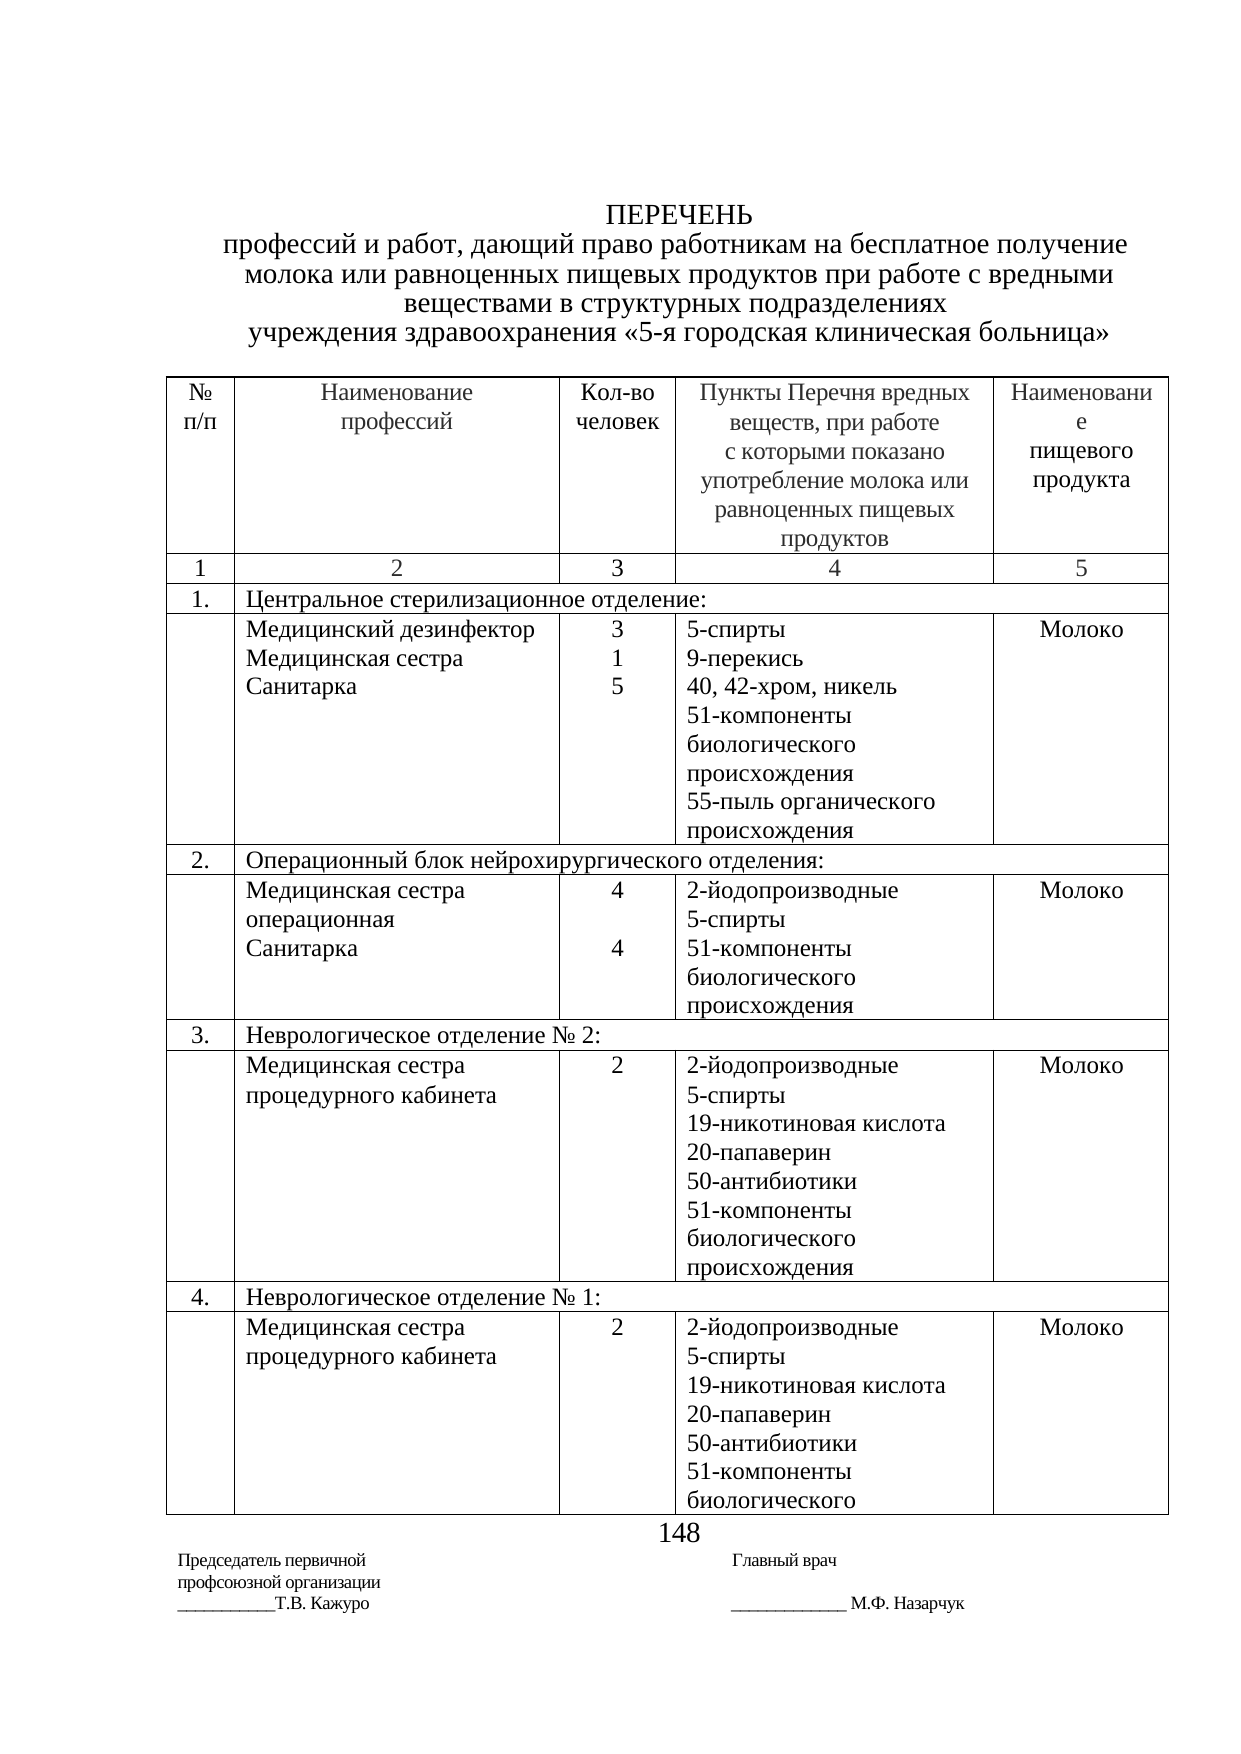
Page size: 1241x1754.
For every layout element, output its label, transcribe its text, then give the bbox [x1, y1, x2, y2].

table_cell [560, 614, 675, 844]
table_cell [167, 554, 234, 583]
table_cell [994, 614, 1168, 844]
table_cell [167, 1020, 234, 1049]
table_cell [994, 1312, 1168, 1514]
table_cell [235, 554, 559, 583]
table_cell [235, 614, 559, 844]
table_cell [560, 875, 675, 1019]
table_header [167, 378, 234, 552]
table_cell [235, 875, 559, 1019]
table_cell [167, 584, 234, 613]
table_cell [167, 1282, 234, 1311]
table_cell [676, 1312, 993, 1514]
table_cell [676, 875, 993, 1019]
text ПЕРЕЧЕНЬ [177, 201, 1181, 231]
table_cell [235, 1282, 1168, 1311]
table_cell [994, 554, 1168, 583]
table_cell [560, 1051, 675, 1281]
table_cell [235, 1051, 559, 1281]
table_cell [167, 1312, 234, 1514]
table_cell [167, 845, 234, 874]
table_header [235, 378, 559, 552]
text профессий и работ, дающий право работникам на бесплатное получение молока или равноценных пищевых продуктов при работе с вредными веществами в структурных подразделениях учреждения здравоохранения «5-я городская клиническая больница» [177, 231, 1181, 347]
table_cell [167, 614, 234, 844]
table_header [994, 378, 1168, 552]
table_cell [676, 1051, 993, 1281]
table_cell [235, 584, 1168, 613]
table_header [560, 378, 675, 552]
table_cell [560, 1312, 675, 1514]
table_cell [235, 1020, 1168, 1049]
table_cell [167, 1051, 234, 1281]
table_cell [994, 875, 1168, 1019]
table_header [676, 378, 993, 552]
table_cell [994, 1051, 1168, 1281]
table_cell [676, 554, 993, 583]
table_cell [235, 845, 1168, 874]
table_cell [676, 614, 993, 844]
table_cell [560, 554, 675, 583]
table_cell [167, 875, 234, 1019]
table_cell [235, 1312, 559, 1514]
